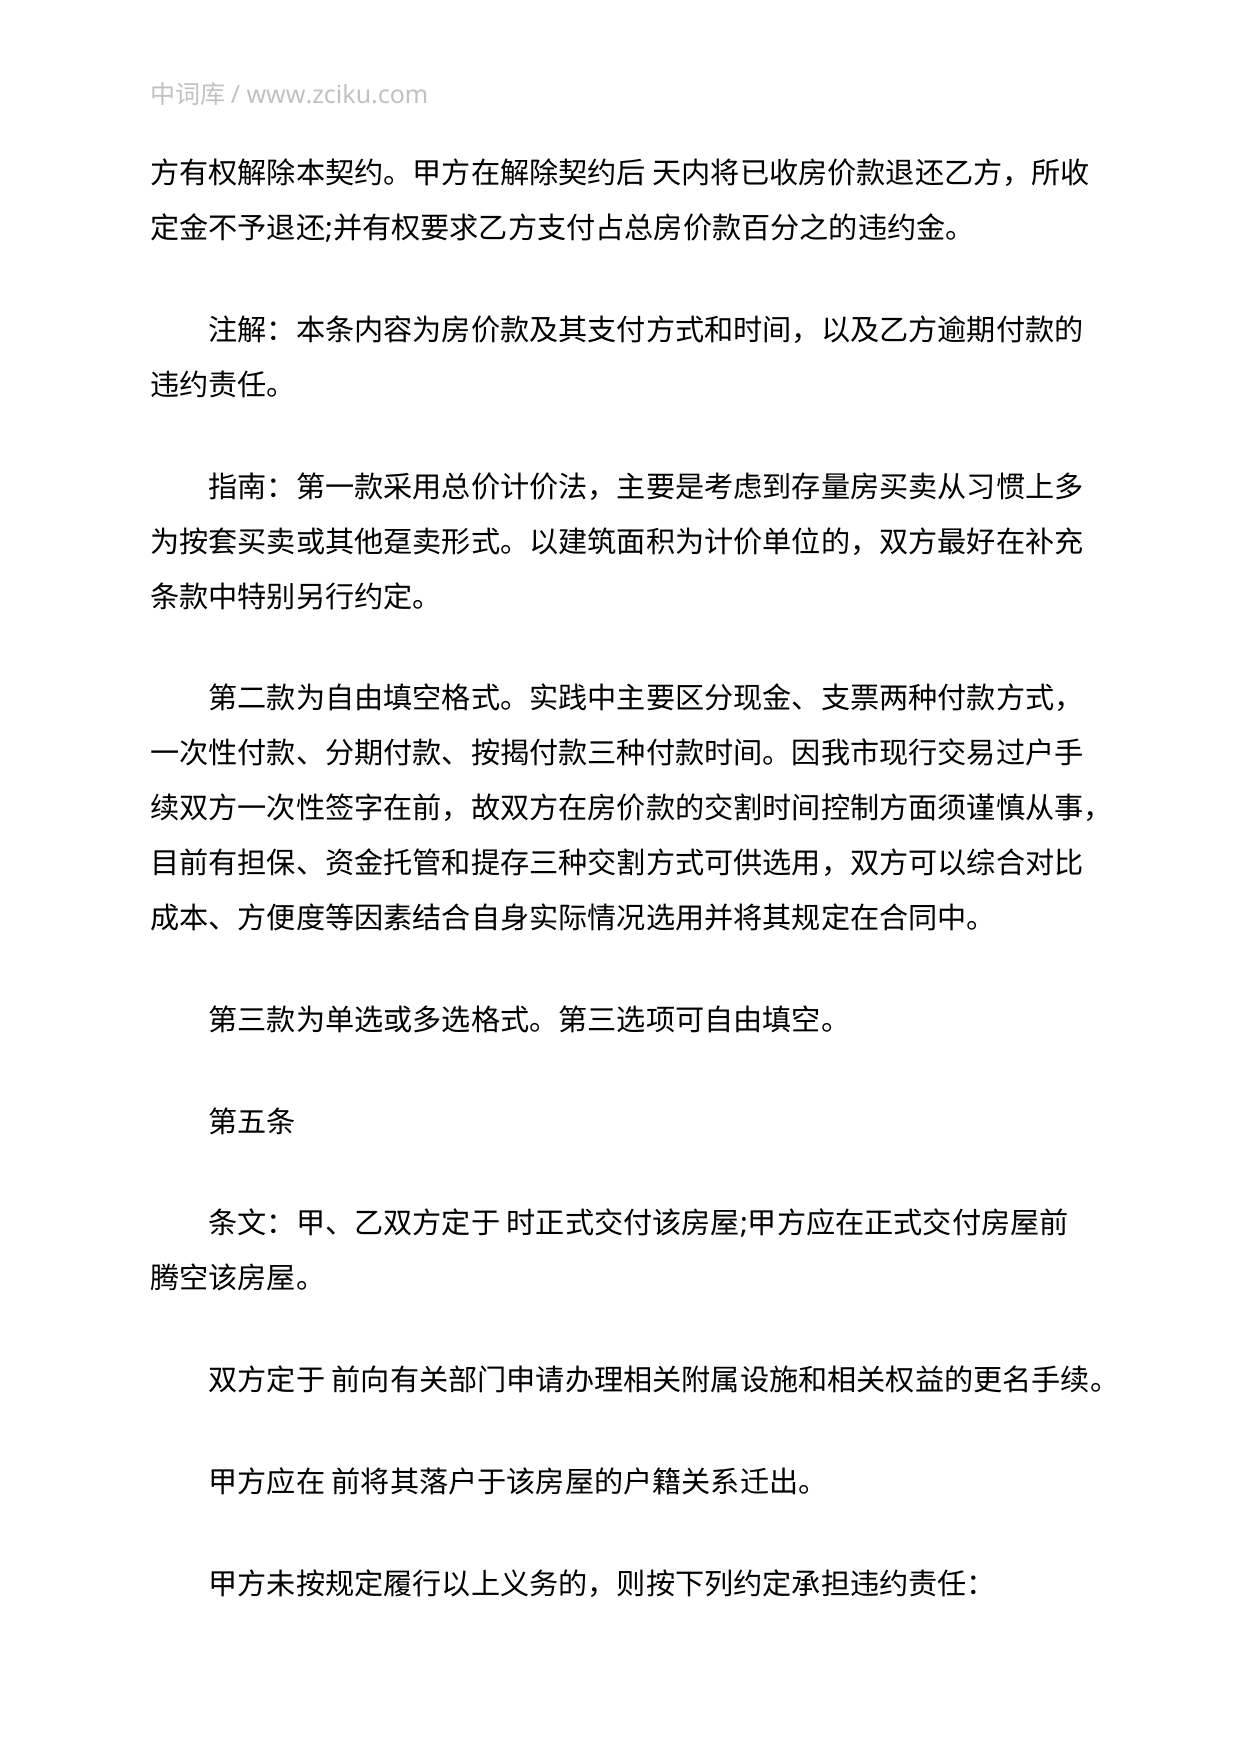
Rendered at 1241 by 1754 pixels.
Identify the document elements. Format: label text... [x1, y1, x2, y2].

text 指南：第一款采用总价计价法，主要是考虑到存量房买卖从习惯上多为按套买卖或其他趸卖形式。以建筑面积为计价单位的，双方最好在补充条款中特别另行约定。 [150, 463, 1090, 616]
text 注解：本条内容为房价款及其支付方式和时间，以及乙方逾期付款的违约责任。 [150, 307, 1090, 404]
text 第五条 [150, 1098, 1090, 1141]
text 甲方未按规定履行以上义务的，则按下列约定承担违约责任： [150, 1560, 1090, 1603]
text 第三款为单选或多选格式。第三选项可自由填空。 [150, 996, 1090, 1039]
text 双方定于 前向有关部门申请办理相关附属设施和相关权益的更名手续。 [150, 1357, 1090, 1399]
text 第二款为自由填空格式。实践中主要区分现金、支票两种付款方式，一次性付款、分期付款、按揭付款三种付款时间。因我市现行交易过户手续双方一次性签字在前，故双方在房价款的交割时间控制方面须谨慎从事，目前有担保、资金托管和提存三种交割方式可供选用，双方可以综合对比成本、方便度等因素结合自身实际情况选用并将其规定在合同中。 [150, 675, 1090, 937]
text 甲方应在 前将其落户于该房屋的户籍关系迁出。 [150, 1458, 1090, 1501]
text 条文：甲、乙双方定于 时正式交付该房屋;甲方应在正式交付房屋前腾空该房屋。 [150, 1200, 1090, 1297]
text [150, 150, 1090, 247]
